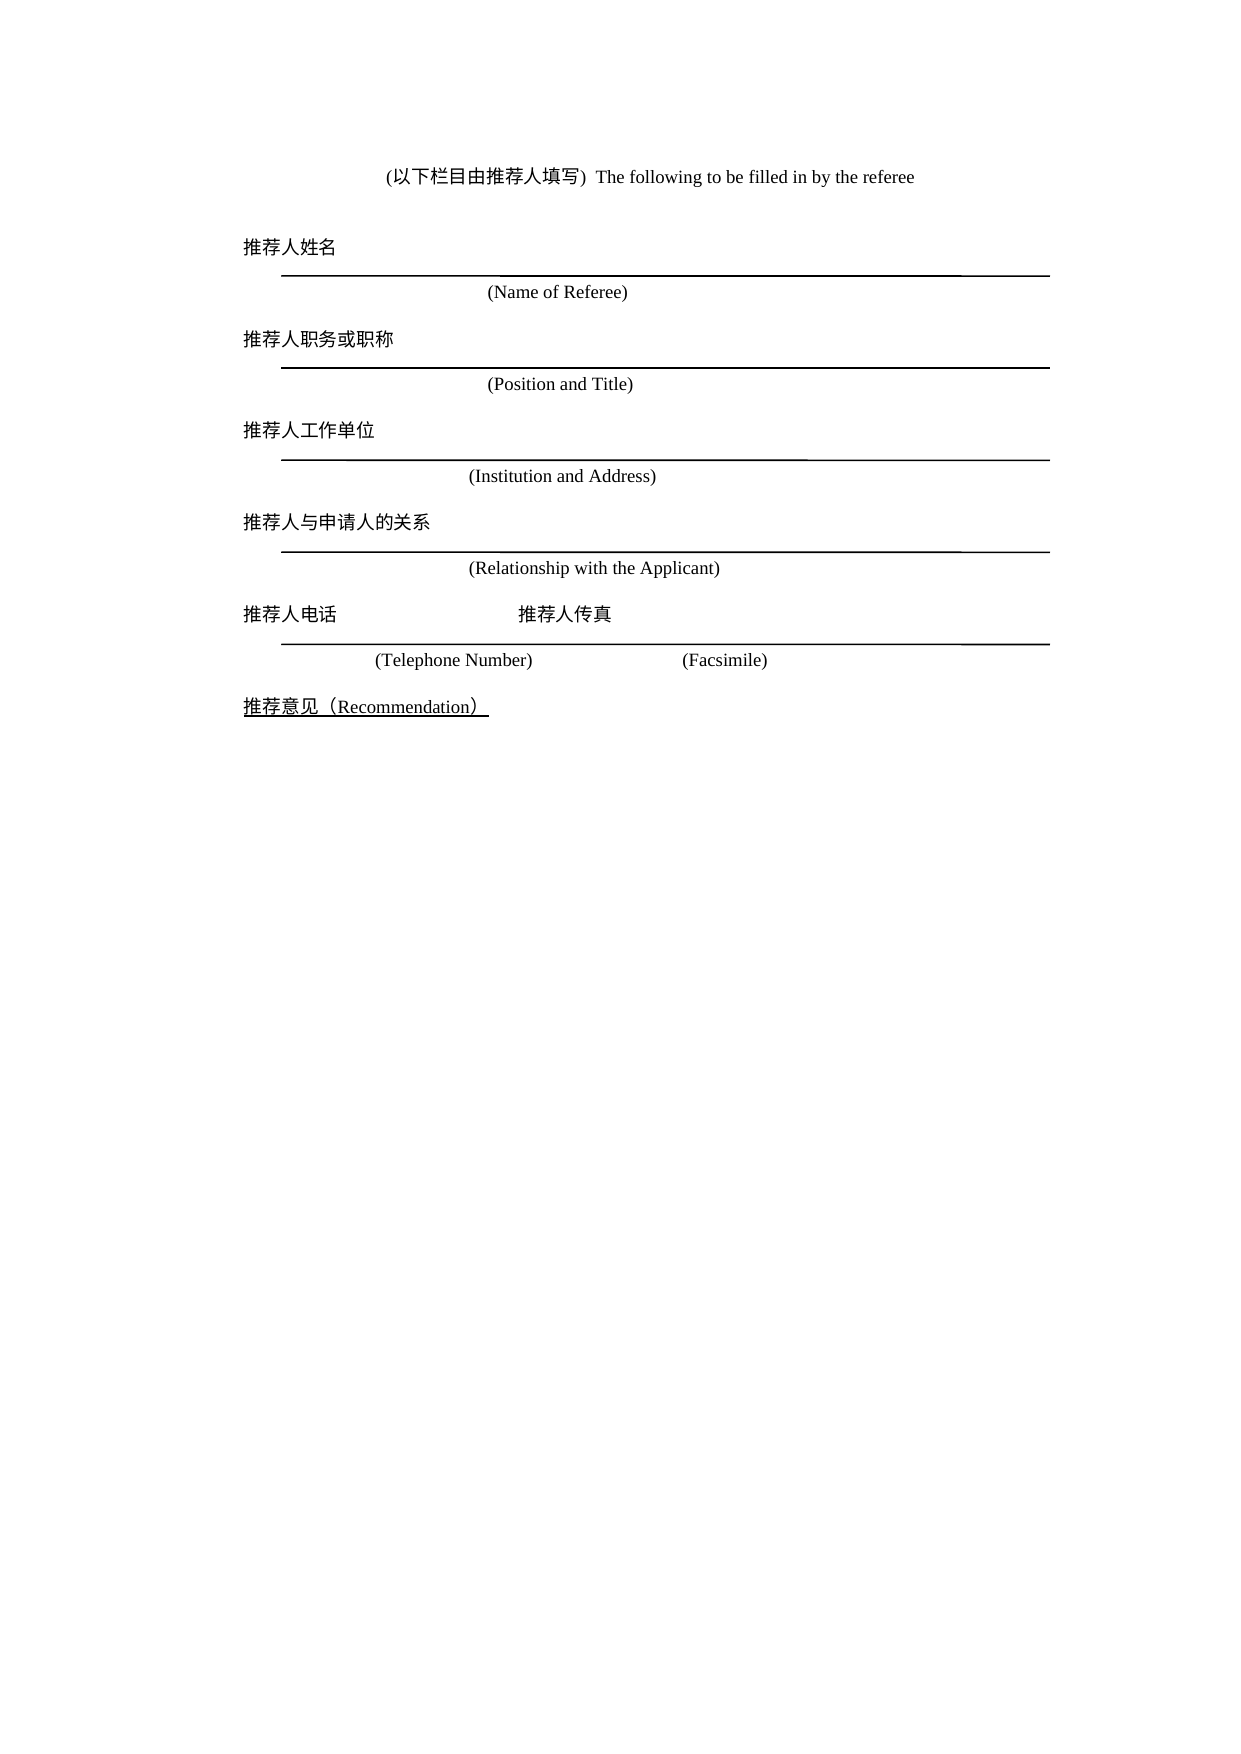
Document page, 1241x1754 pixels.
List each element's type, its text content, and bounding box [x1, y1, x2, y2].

text (Institution and Address) [187, 465, 1053, 486]
text (Relationship with the Applicant) [187, 557, 1053, 578]
text (Position and Title) [187, 373, 1053, 394]
text (Telephone Number) (Facsimile) [187, 648, 1053, 670]
text (以下栏目由推荐人填写) The following to be filled in by the referee [187, 162, 1053, 189]
text (Name of Referee) [187, 281, 1053, 303]
text 推荐人工作单位 [187, 416, 1053, 443]
text 推荐人电话 推荐人传真 [187, 600, 1053, 627]
text 推荐意见（Recommendation） [187, 692, 1053, 719]
text 推荐人与申请人的关系 [187, 508, 1053, 535]
text 推荐人姓名 [187, 232, 1053, 259]
text 推荐人职务或职称 [187, 324, 1053, 351]
